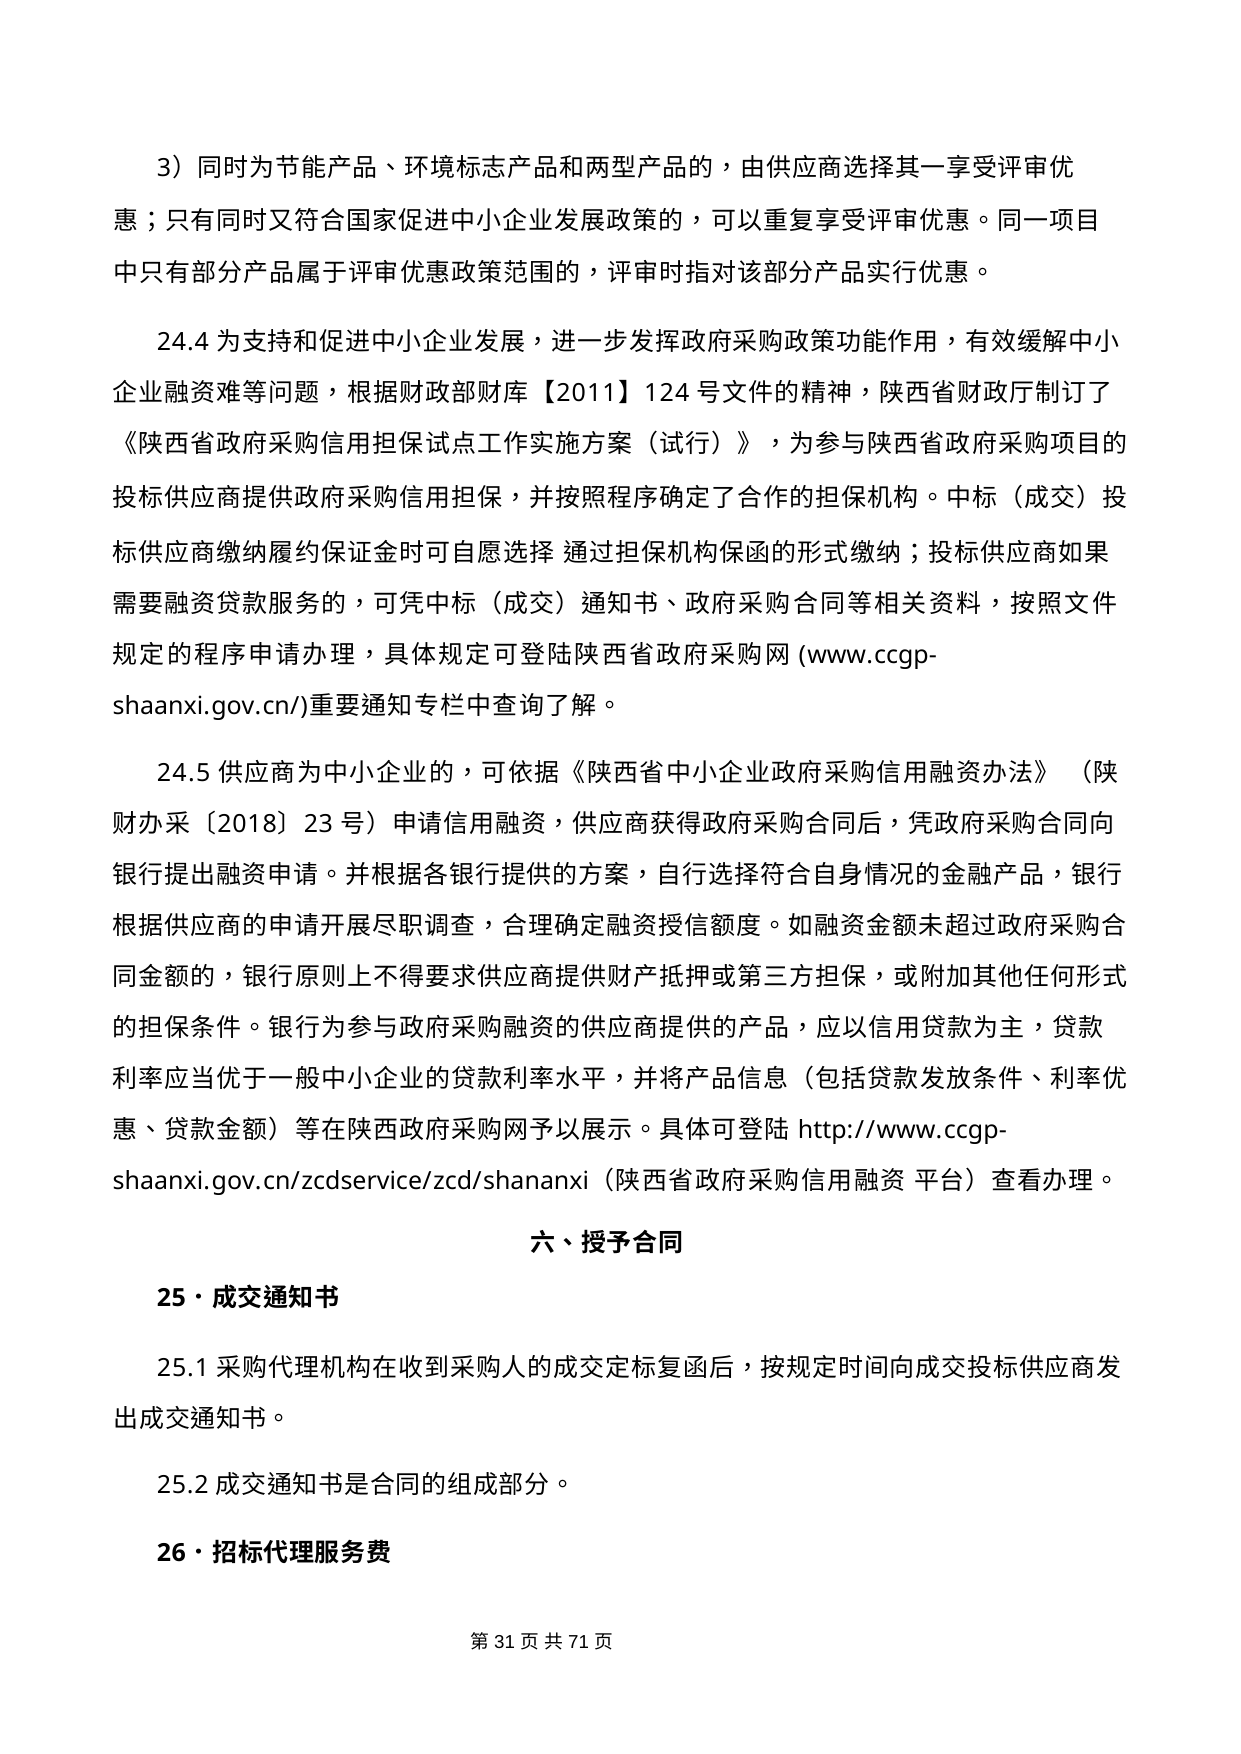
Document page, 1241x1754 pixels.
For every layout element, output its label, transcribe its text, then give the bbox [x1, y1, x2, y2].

text 25．成交通知书 [157, 1280, 1128, 1314]
text 25.1 采购代理机构在收到采购人的成交定标复函后，按规定时间向成交投标供应商发出成交通知书。 [113, 1347, 1127, 1434]
text 24.5 供应商为中小企业的，可依据《陕西省中小企业政府采购信用融资办法》 （陕财办采〔2018〕23 号）申请信用融资，供应商获得政府采购合同后，凭政府采购合同向银行提出融资申请。并根据各银行提供的方案，自行选择符合自身情况的金融产品，银行根据供应商的申请开展尽职调查，合理确定融资授信额度。如融资金额未超过政府采购合同金额的，银行原则上不得要求供应商提供财产抵押或第三方担保，或附加其他任何形式的担保条件。银行为参与政府采购融资的供应商提供的产品，应以信用贷款为主，贷款利率应当优于一般中小企业的贷款利率水平，并将产品信息（包括贷款发放条件、利率优惠、贷款金额）等在陕西政府采购网予以展示。具体可登陆 http://www.ccgp-shaanxi.gov.cn/zcdservice/zcd/shananxi（陕西省政府采购信用融资 平台）查看办理。 [112, 754, 1127, 1197]
text 25.2 成交通知书是合同的组成部分。 [157, 1467, 1128, 1501]
text 24.4 为支持和促进中小企业发展，进一步发挥政府采购政策功能作用，有效缓解中小企业融资难等问题，根据财政部财库【2011】124 号文件的精神，陕西省财政厅制订了《陕西省政府采购信用担保试点工作实施方案（试行）》，为参与陕西省政府采购项目的投标供应商提供政府采购信用担保，并按照程序确定了合作的担保机构。中标（成交）投标供应商缴纳履约保证金时可自愿选择 通过担保机构保函的形式缴纳；投标供应商如果需要融资贷款服务的，可凭中标（成交）通知书、政府采购合同等相关资料，按照文件规定的程序申请办理，具体规定可登陆陕西省政府采购网 (www.ccgp-shaanxi.gov.cn/)重要通知专栏中查询了解。 [112, 323, 1127, 721]
text 六、授予合同 [530, 1226, 1128, 1258]
text 26．招标代理服务费 [157, 1534, 1128, 1568]
text 3）同时为节能产品、环境标志产品和两型产品的，由供应商选择其一享受评审优惠；只有同时又符合国家促进中小企业发展政策的，可以重复享受评审优惠。同一项目中只有部分产品属于评审优惠政策范围的，评审时指对该部分产品实行优惠。 [113, 150, 1121, 289]
